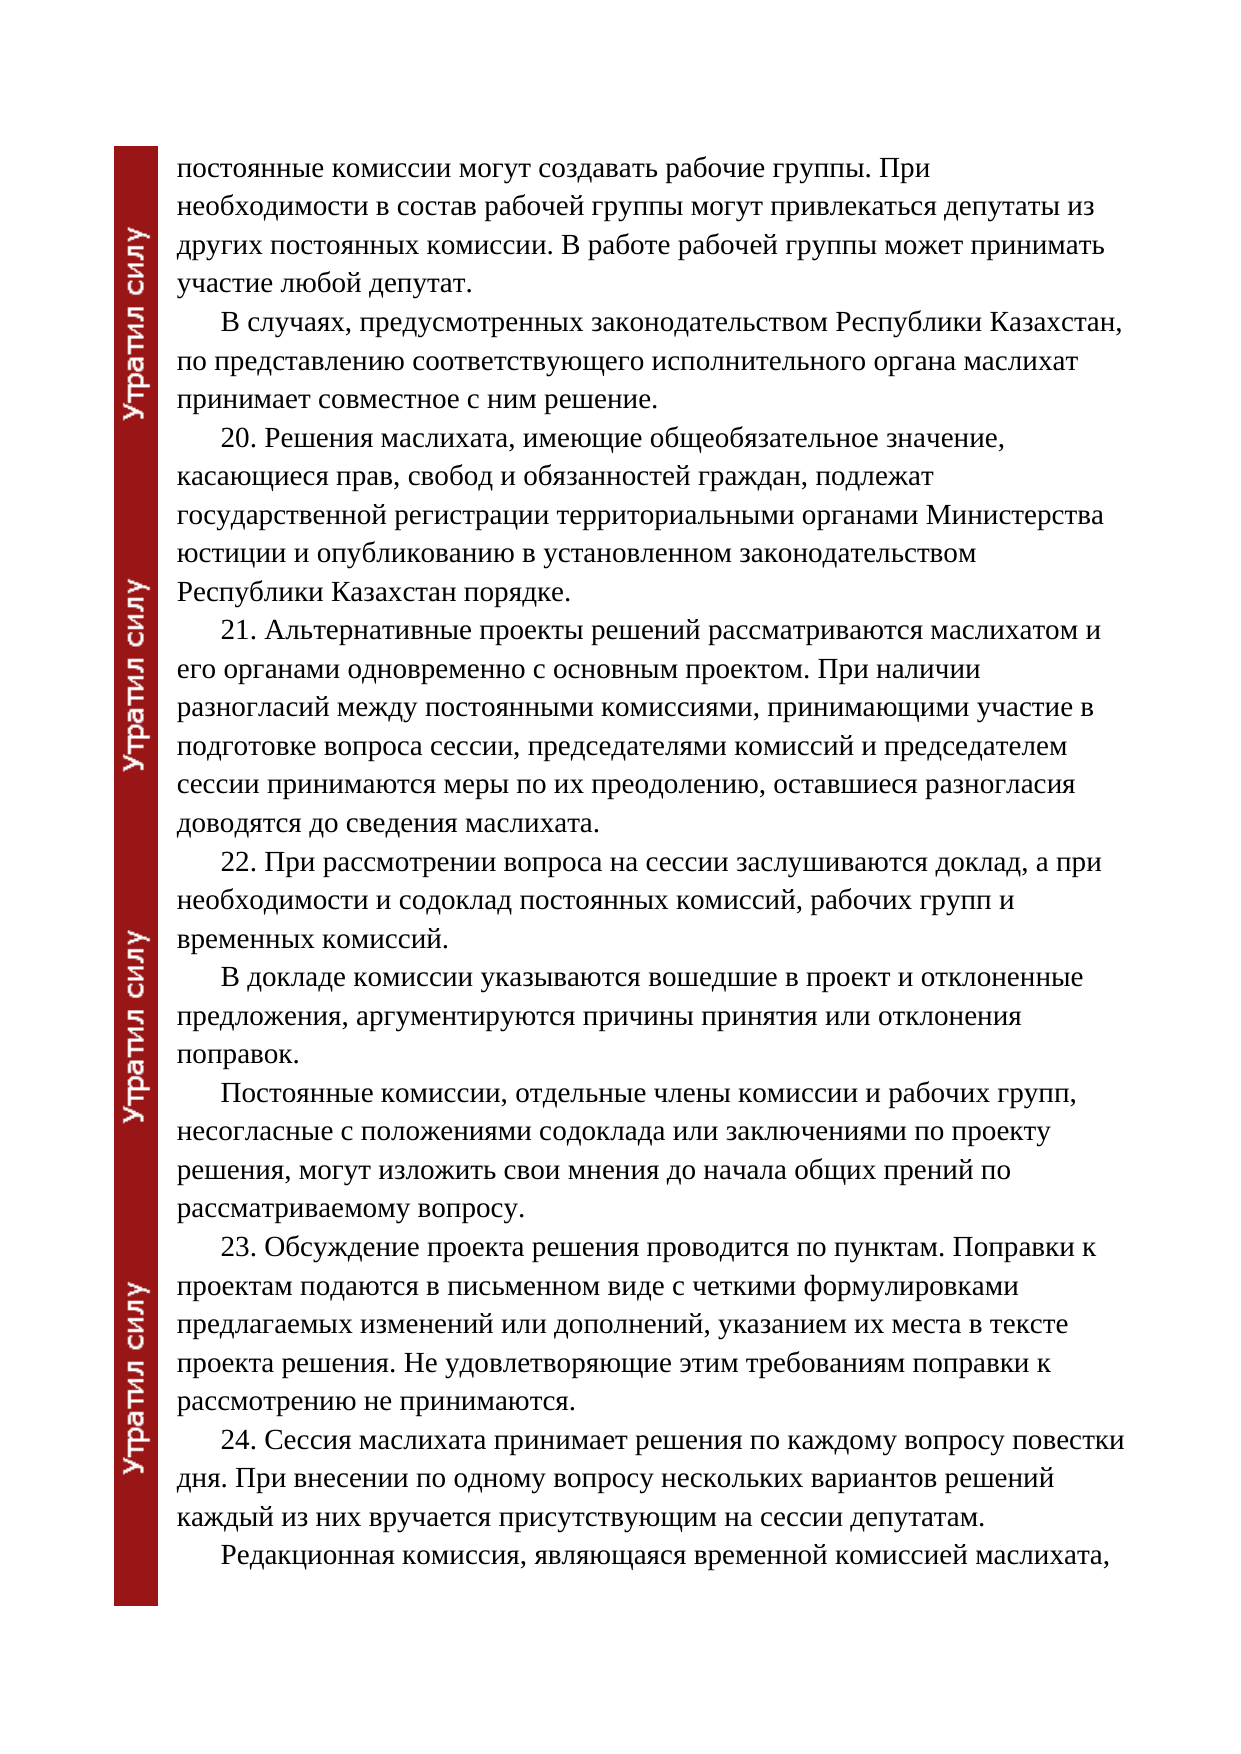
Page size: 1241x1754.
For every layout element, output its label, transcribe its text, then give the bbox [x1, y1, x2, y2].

picture [114, 1571, 158, 1606]
picture [114, 146, 158, 150]
